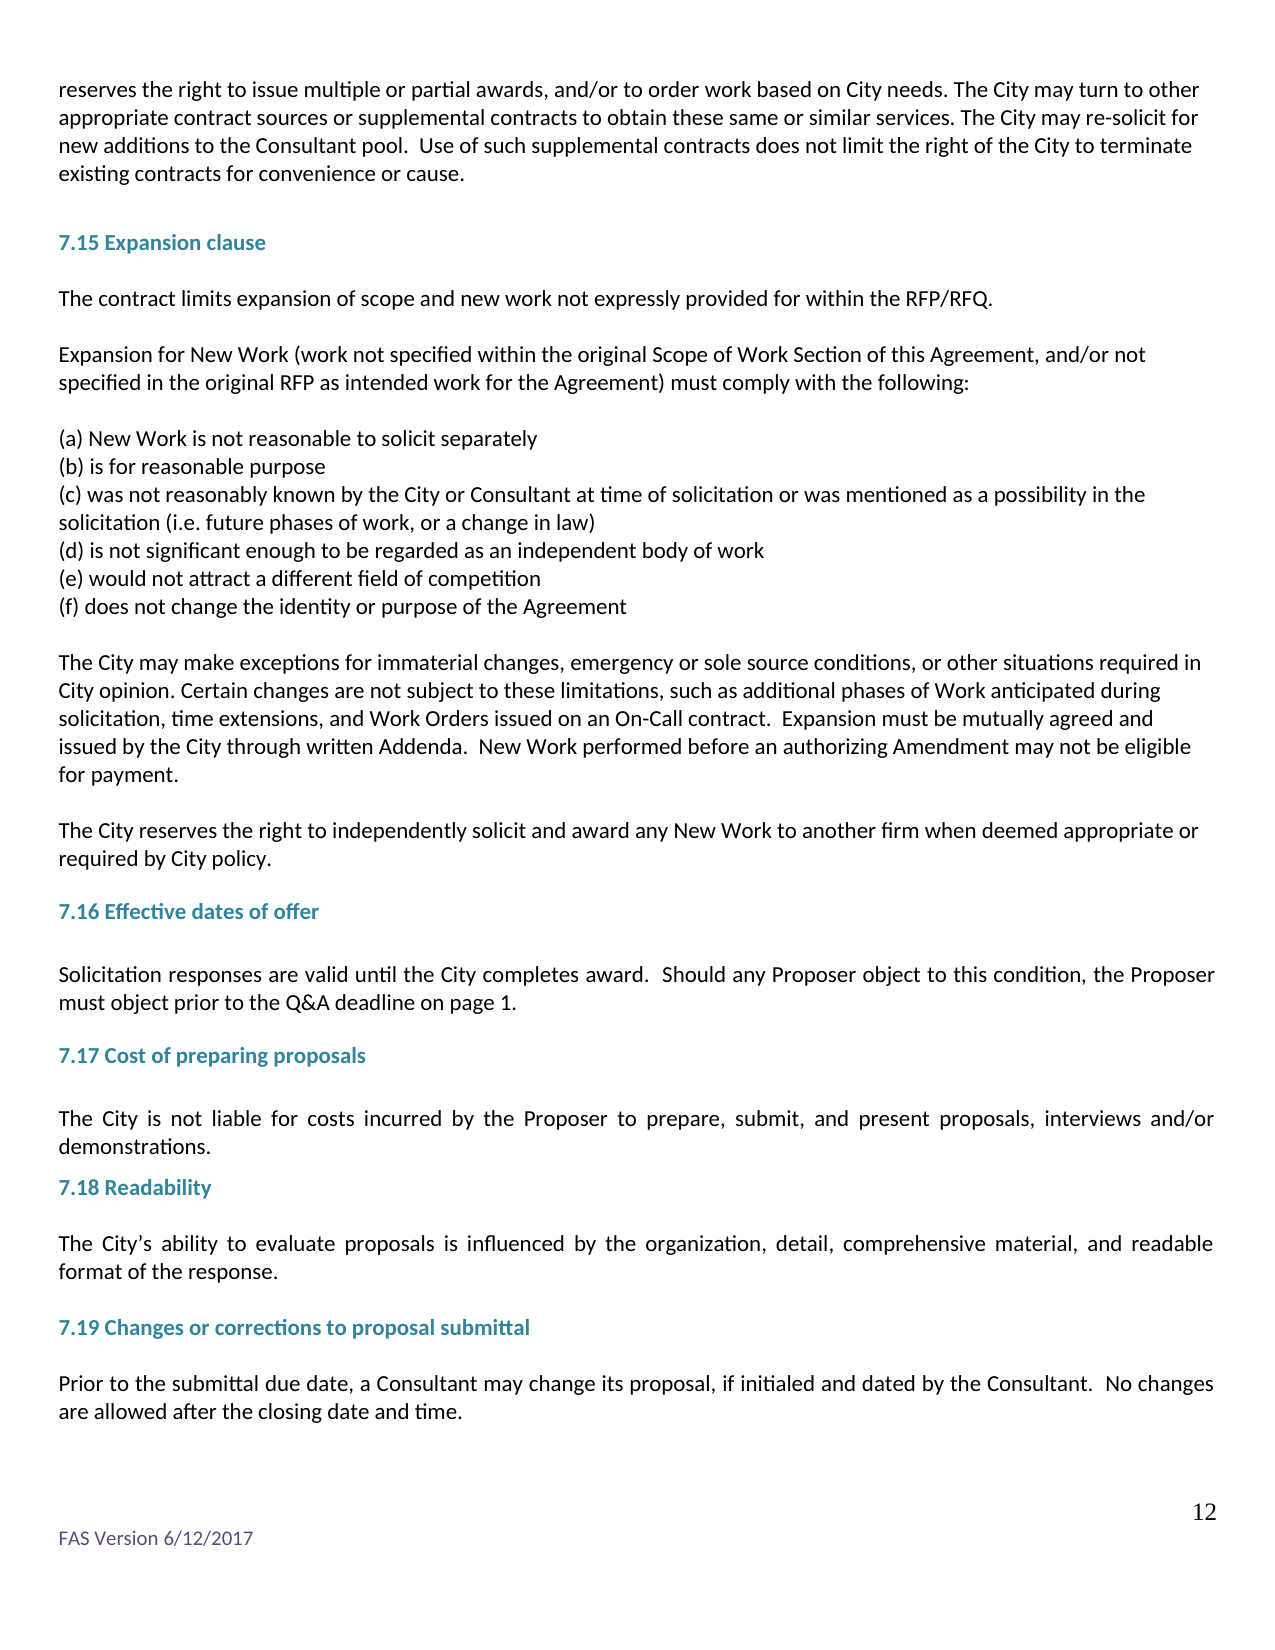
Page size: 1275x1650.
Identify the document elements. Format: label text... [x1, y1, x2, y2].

text The City’s ability to evaluate proposals is influenced by the organization, detail, comprehensive material, and readable format of the response. [58, 1229, 1217, 1285]
text (c) was not reasonably known by the City or Consultant at time of solicitation or was mentioned as a possibility in the solicitation (i.e. future phases of work, or a change in law) [58, 480, 1217, 536]
text (a) New Work is not reasonable to solicit separately [58, 424, 1217, 452]
text 7.15 Expansion clause [58, 228, 1217, 256]
text (f) does not change the identity or purpose of the Agreement [58, 592, 1217, 620]
text (b) is for reasonable purpose [58, 452, 1217, 480]
text Prior to the submittal due date, a Consultant may change its proposal, if initialed and dated by the Consultant. No changes are allowed after the closing date and time. [58, 1369, 1217, 1425]
text The City reserves the right to independently solicit and award any New Work to another firm when deemed appropriate or required by City policy. [58, 816, 1217, 872]
subtitle 7.17 Cost of preparing proposals [58, 1041, 1217, 1069]
subtitle 7.16 Effective dates of offer [58, 897, 1217, 925]
text The City is not liable for costs incurred by the Proposer to prepare, submit, and present proposals, interviews and/or demonstrations. [58, 1104, 1217, 1160]
text Solicitation responses are valid until the City completes award. Should any Proposer object to this condition, the Proposer must object prior to the Q&A deadline on page 1. [58, 960, 1217, 1016]
text (d) is not significant enough to be regarded as an independent body of work [58, 536, 1217, 564]
text Expansion for New Work (work not specified within the original Scope of Work Section of this Agreement, and/or not specified in the original RFP as intended work for the Agreement) must comply with the following: [58, 340, 1217, 396]
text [58, 75, 1217, 187]
text (e) would not attract a different field of competition [58, 564, 1217, 592]
text The City may make exceptions for immaterial changes, emergency or sole source conditions, or other situations required in City opinion. Certain changes are not subject to these limitations, such as additional phases of Work anticipated during solicitation, time extensions, and Work Orders issued on an On-Call contract. Expansion must be mutually agreed and issued by the City through written Addenda. New Work performed before an authorizing Amendment may not be eligible for payment. [58, 648, 1217, 788]
text 7.18 Readability [58, 1173, 1217, 1201]
text 7.19 Changes or corrections to proposal submittal [58, 1313, 1217, 1341]
text The contract limits expansion of scope and new work not expressly provided for within the RFP/RFQ. [58, 284, 1217, 312]
